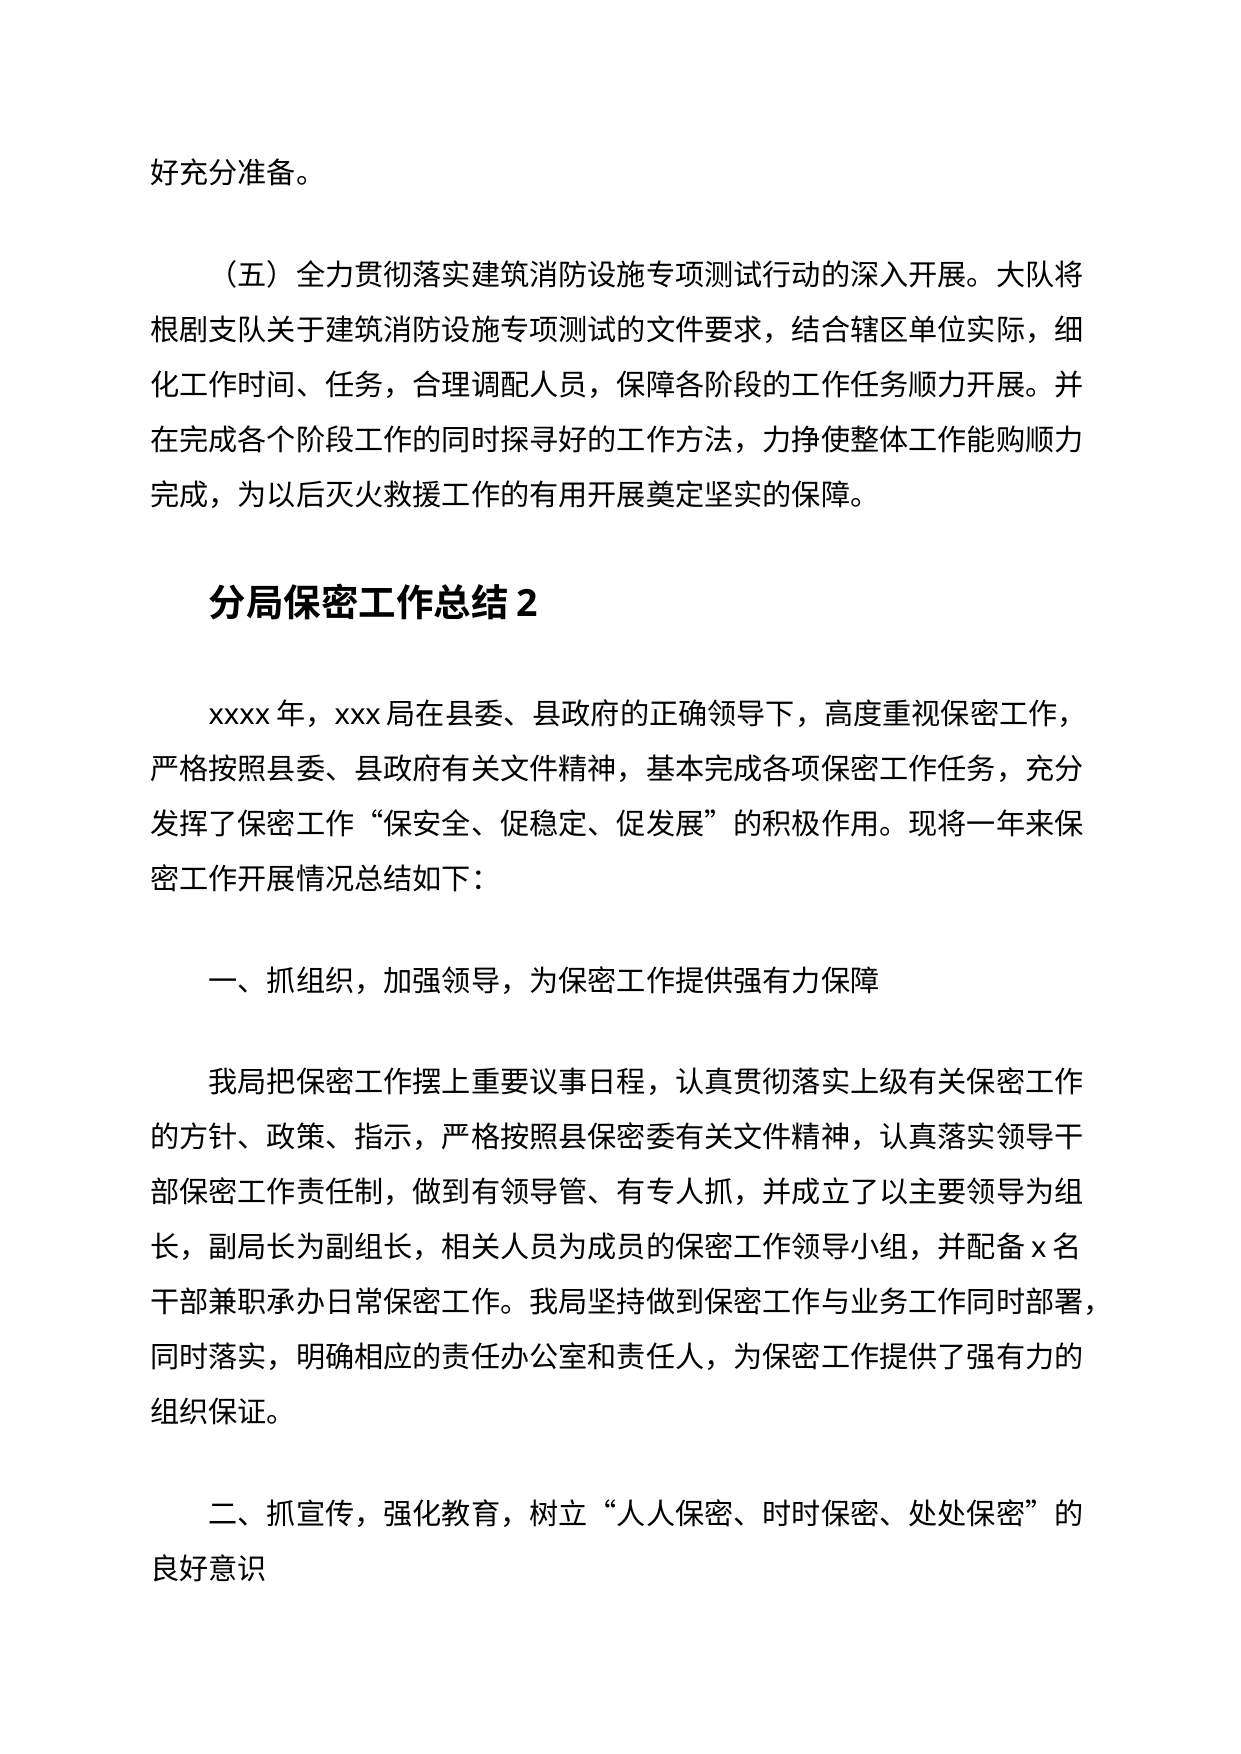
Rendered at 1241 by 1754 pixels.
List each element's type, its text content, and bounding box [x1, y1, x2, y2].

text 一、抓组织，加强领导，为保密工作提供强有力保障 [150, 957, 1090, 999]
text 分局保密工作总结2 [150, 573, 1090, 628]
text xxxx年，xxx局在县委、县政府的正确领导下，高度重视保密工作，严格按照县委、县政府有关文件精神，基本完成各项保密工作任务，充分发挥了保密工作“保安全、促稳定、促发展”的积极作用。现将一年来保密工作开展情况总结如下： [150, 691, 1090, 898]
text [150, 150, 1090, 192]
text 二、抓宣传，强化教育，树立“人人保密、时时保密、处处保密”的良好意识 [150, 1490, 1090, 1587]
text 我局把保密工作摆上重要议事日程，认真贯彻落实上级有关保密工作的方针、政策、指示，严格按照县保密委有关文件精神，认真落实领导干部保密工作责任制，做到有领导管、有专人抓，并成立了以主要领导为组长，副局长为副组长，相关人员为成员的保密工作领导小组，并配备x名干部兼职承办日常保密工作。我局坚持做到保密工作与业务工作同时部署，同时落实，明确相应的责任办公室和责任人，为保密工作提供了强有力的组织保证。 [150, 1059, 1090, 1431]
text （五）全力贯彻落实建筑消防设施专项测试行动的深入开展。大队将根剧支队关于建筑消防设施专项测试的文件要求，结合辖区单位实际，细化工作时间、任务，合理调配人员，保障各阶段的工作任务顺力开展。并在完成各个阶段工作的同时探寻好的工作方法，力挣使整体工作能购顺力完成，为以后灭火救援工作的有用开展奠定坚实的保障。 [150, 252, 1090, 514]
